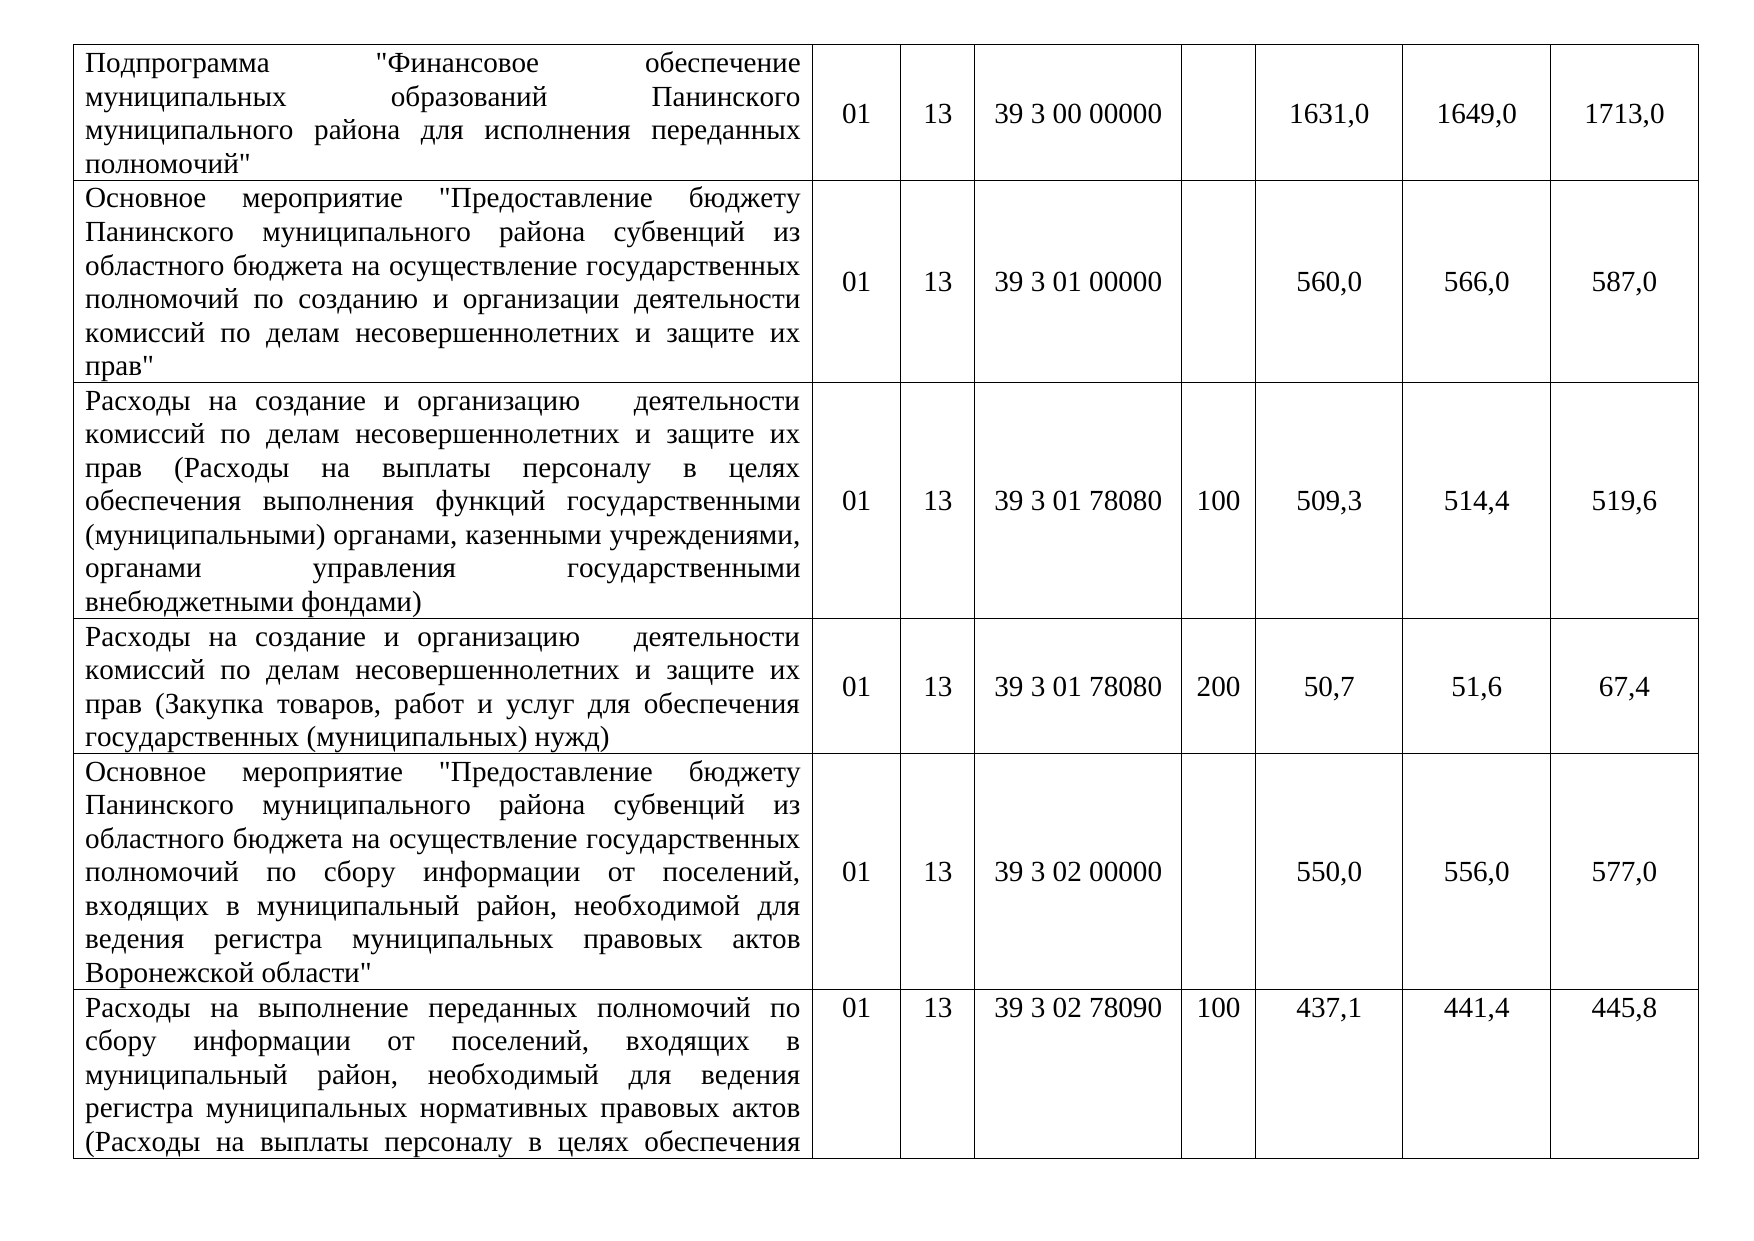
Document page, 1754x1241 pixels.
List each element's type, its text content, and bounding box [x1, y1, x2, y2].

table_cell 01 [813, 619, 900, 753]
table_cell [1182, 754, 1255, 989]
table_cell 1631,0 [1256, 45, 1402, 179]
table_cell 445,8 [1551, 990, 1698, 1157]
table_cell 13 [901, 619, 974, 753]
table_cell 01 [813, 383, 900, 618]
table_cell 13 [901, 754, 974, 989]
table_cell 1649,0 [1403, 45, 1550, 179]
table_cell Подпрограмма "Финансовое обеспечение муниципальных образований Панинского муниципального района для исполнения переданных полномочий" [74, 45, 812, 179]
table_cell 13 [901, 383, 974, 618]
table_cell [1182, 45, 1255, 179]
table_cell 13 [901, 181, 974, 382]
table_cell Основное мероприятие "Предоставление бюджету Панинского муниципального района субвенций из областного бюджета на осуществление государственных полномочий по сбору информации от поселений, входящих в муниципальный район, необходимой для ведения регистра муниципальных правовых актов Воронежской области" [74, 754, 812, 989]
table_cell 556,0 [1403, 754, 1550, 989]
table_cell 509,3 [1256, 383, 1402, 618]
table_cell 01 [813, 990, 900, 1157]
table_cell 560,0 [1256, 181, 1402, 382]
table_cell 39 3 01 78080 [975, 383, 1181, 618]
table_cell 01 [813, 45, 900, 179]
table_cell 01 [813, 181, 900, 382]
table_cell 01 [813, 754, 900, 989]
table_cell Основное мероприятие "Предоставление бюджету Панинского муниципального района субвенций из областного бюджета на осуществление государственных полномочий по созданию и организации деятельности комиссий по делам несовершеннолетних и защите их прав" [74, 181, 812, 382]
table_cell 200 [1182, 619, 1255, 753]
table_cell 13 [901, 45, 974, 179]
table_cell 39 3 02 00000 [975, 754, 1181, 989]
table_cell 577,0 [1551, 754, 1698, 989]
table_cell 51,6 [1403, 619, 1550, 753]
table_cell 67,4 [1551, 619, 1698, 753]
table_cell 1713,0 [1551, 45, 1698, 179]
table_cell 437,1 [1256, 990, 1402, 1157]
table_cell 566,0 [1403, 181, 1550, 382]
table_cell 441,4 [1403, 990, 1550, 1157]
table_cell 100 [1182, 990, 1255, 1157]
table_cell 514,4 [1403, 383, 1550, 618]
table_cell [74, 990, 812, 1157]
table_cell 39 3 01 78080 [975, 619, 1181, 753]
table_cell 39 3 02 78090 [975, 990, 1181, 1157]
table_cell Расходы на создание и организацию деятельности комиссий по делам несовершеннолетних и защите их прав (Закупка товаров, работ и услуг для обеспечения государственных (муниципальных) нужд) [74, 619, 812, 753]
table_cell 587,0 [1551, 181, 1698, 382]
table_cell 39 3 00 00000 [975, 45, 1181, 179]
table_cell 100 [1182, 383, 1255, 618]
table_cell Расходы на создание и организацию деятельности комиссий по делам несовершеннолетних и защите их прав (Расходы на выплаты персоналу в целях обеспечения выполнения функций государственными (муниципальными) органами, казенными учреждениями, органами управления государственными внебюджетными фондами) [74, 383, 812, 618]
table_cell 13 [901, 990, 974, 1157]
table_cell 39 3 01 00000 [975, 181, 1181, 382]
table_cell [1182, 181, 1255, 382]
table_cell 50,7 [1256, 619, 1402, 753]
table_cell 550,0 [1256, 754, 1402, 989]
table_cell 519,6 [1551, 383, 1698, 618]
